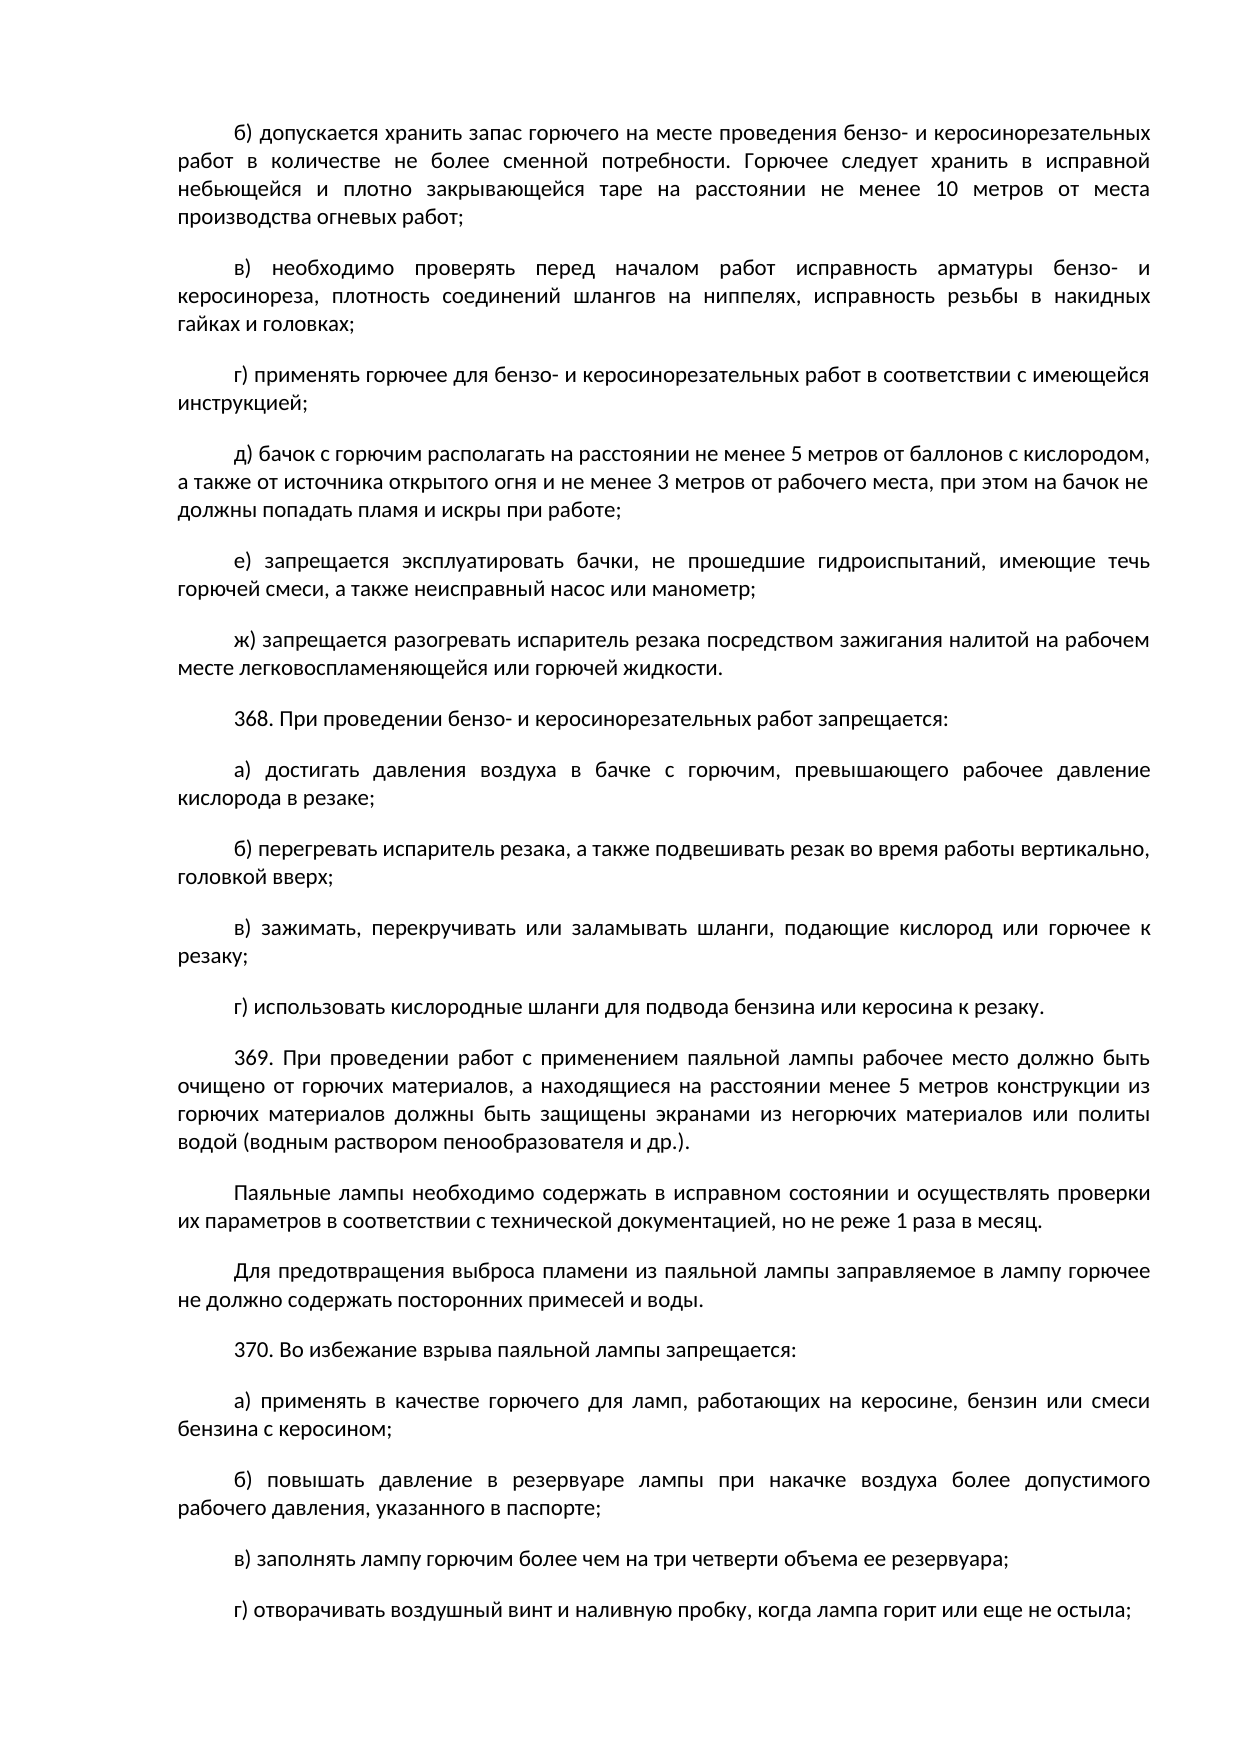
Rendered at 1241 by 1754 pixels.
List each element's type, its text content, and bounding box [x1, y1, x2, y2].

text в) зажимать, перекручивать или заламывать шланги, подающие кислород или горючее к резаку; [177, 913, 1152, 969]
text б) допускается хранить запас горючего на месте проведения бензо- и керосинорезательных работ в количестве не более сменной потребности. Горючее следует хранить в исправной небьющейся и плотно закрывающейся таре на расстоянии не менее 10 метров от места производства огневых работ; [177, 118, 1152, 230]
text е) запрещается эксплуатировать бачки, не прошедшие гидроиспытаний, имеющие течь горючей смеси, а также неисправный насос или манометр; [177, 546, 1152, 602]
text в) заполнять лампу горючим более чем на три четверти объема ее резервуара; [177, 1544, 1152, 1572]
text 370. Во избежание взрыва паяльной лампы запрещается: [177, 1336, 1152, 1364]
text б) повышать давление в резервуаре лампы при накачке воздуха более допустимого рабочего давления, указанного в паспорте; [177, 1466, 1152, 1522]
text 369. При проведении работ с применением паяльной лампы рабочее место должно быть очищено от горючих материалов, а находящиеся на расстоянии менее 5 метров конструкции из горючих материалов должны быть защищены экранами из негорючих материалов или политы водой (водным раствором пенообразователя и др.). [177, 1043, 1152, 1155]
text б) перегревать испаритель резака, а также подвешивать резак во время работы вертикально, головкой вверх; [177, 834, 1152, 890]
text г) применять горючее для бензо- и керосинорезательных работ в соответствии с имеющейся инструкцией; [177, 360, 1152, 416]
text Паяльные лампы необходимо содержать в исправном состоянии и осуществлять проверки их параметров в соответствии с технической документацией, но не реже 1 раза в месяц. [177, 1178, 1152, 1234]
text а) применять в качестве горючего для ламп, работающих на керосине, бензин или смеси бензина с керосином; [177, 1387, 1152, 1443]
text а) достигать давления воздуха в бачке с горючим, превышающего рабочее давление кислорода в резаке; [177, 755, 1152, 811]
text 368. При проведении бензо- и керосинорезательных работ запрещается: [177, 704, 1152, 732]
text Для предотвращения выброса пламени из паяльной лампы заправляемое в лампу горючее не должно содержать посторонних примесей и воды. [177, 1257, 1152, 1313]
text д) бачок с горючим располагать на расстоянии не менее 5 метров от баллонов с кислородом, а также от источника открытого огня и не менее 3 метров от рабочего места, при этом на бачок не должны попадать пламя и искры при работе; [177, 439, 1152, 523]
text г) использовать кислородные шланги для подвода бензина или керосина к резаку. [177, 992, 1152, 1020]
text г) отворачивать воздушный винт и наливную пробку, когда лампа горит или еще не остыла; [177, 1595, 1152, 1623]
text в) необходимо проверять перед началом работ исправность арматуры бензо- и керосинореза, плотность соединений шлангов на ниппелях, исправность резьбы в накидных гайках и головках; [177, 253, 1152, 337]
text ж) запрещается разогревать испаритель резака посредством зажигания налитой на рабочем месте легковоспламеняющейся или горючей жидкости. [177, 625, 1152, 681]
